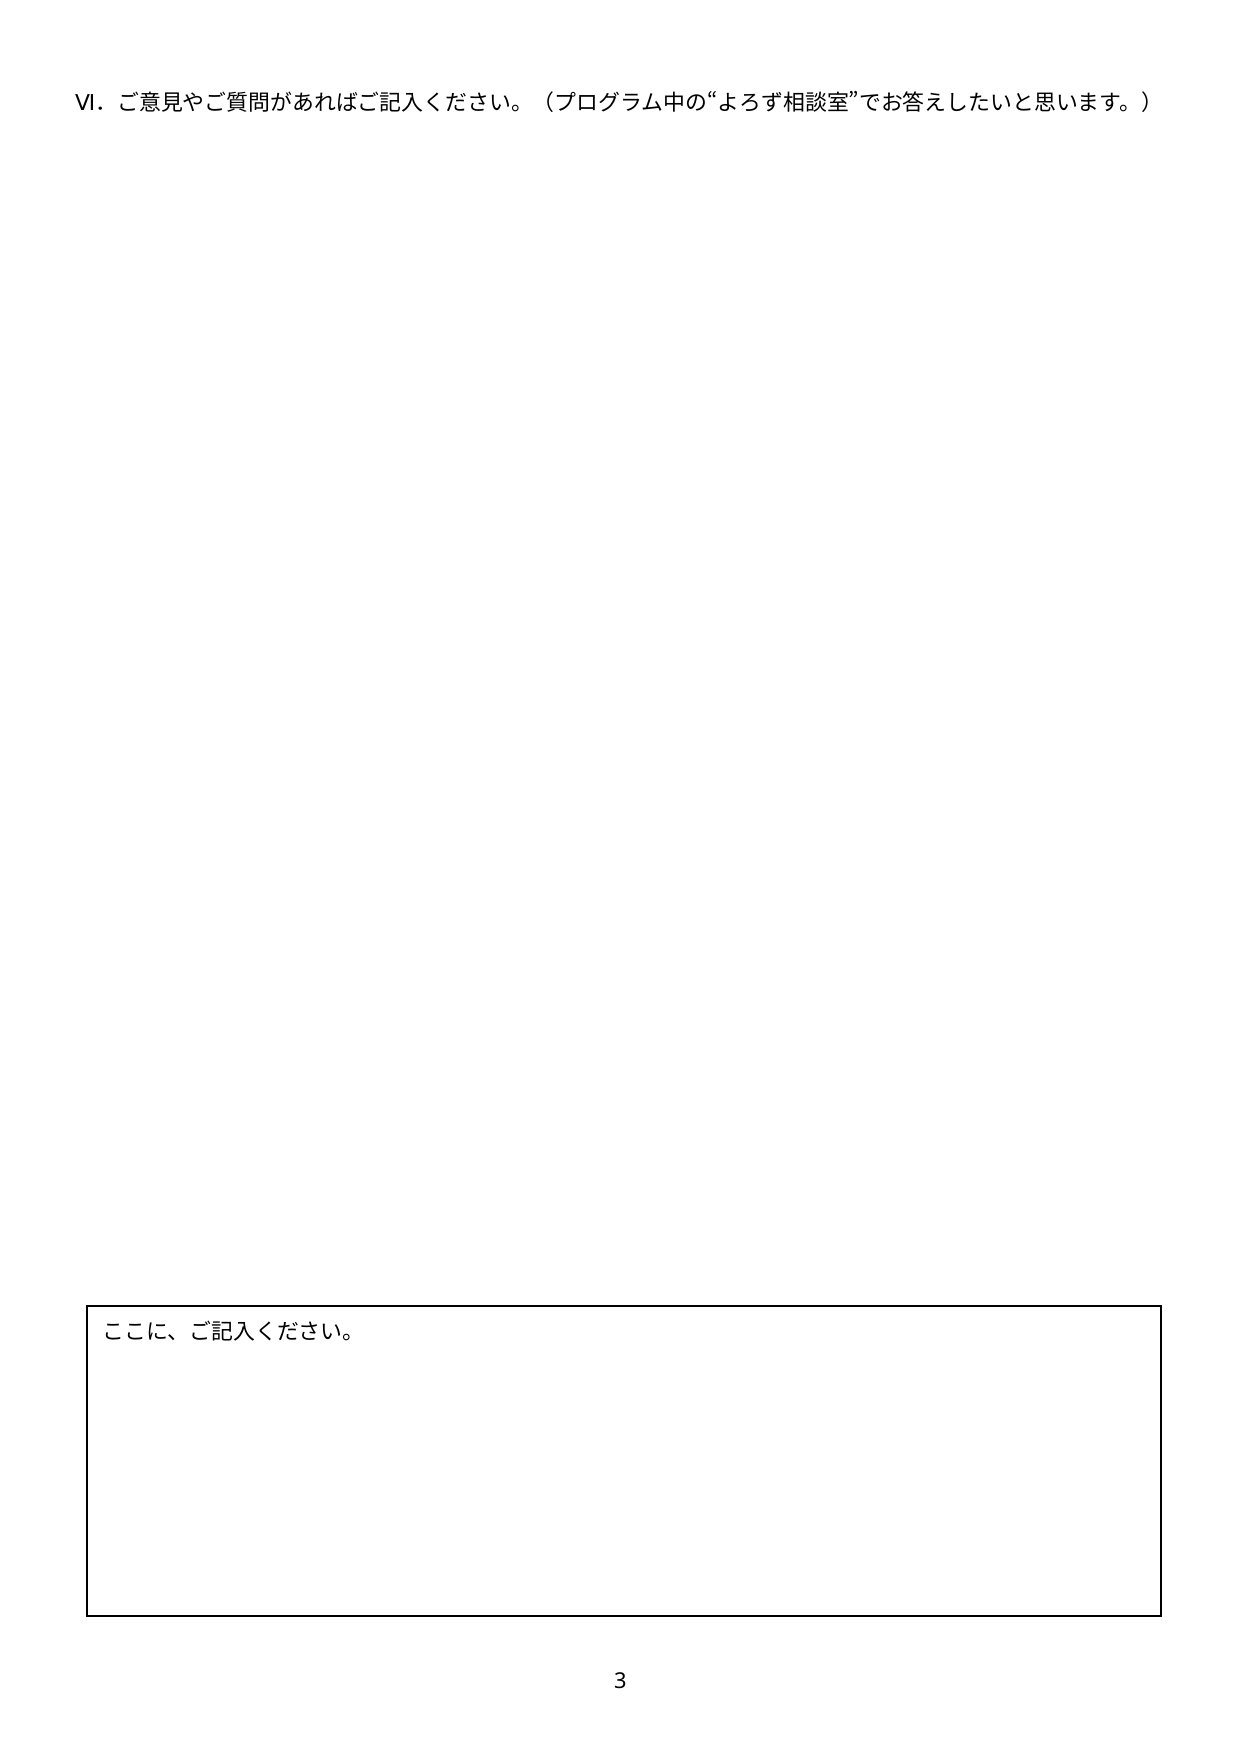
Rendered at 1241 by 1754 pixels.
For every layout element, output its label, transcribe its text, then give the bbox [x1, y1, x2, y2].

text Ⅵ．ご意見やご質問があればご記入ください。（プログラム中の“よろず相談室”でお答えしたいと思います。） [75, 82, 1165, 120]
